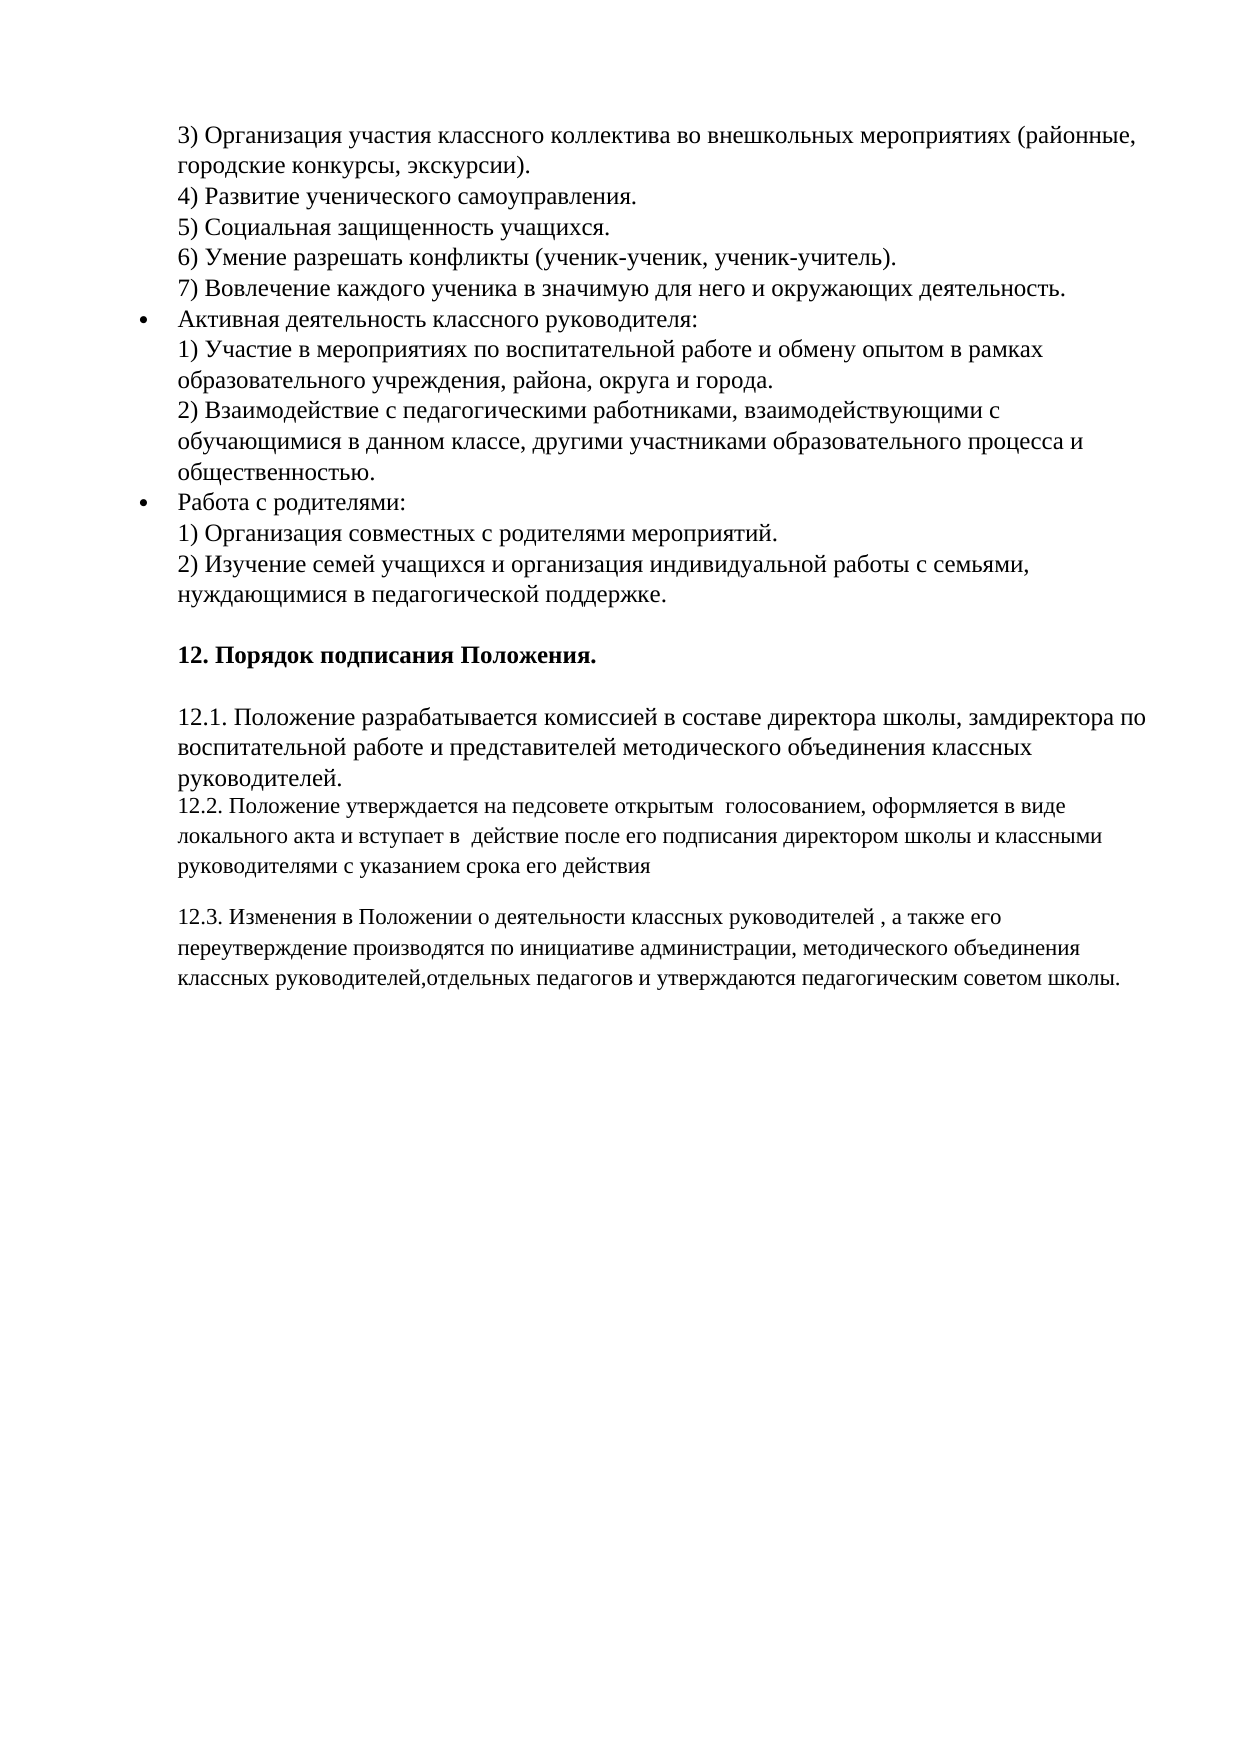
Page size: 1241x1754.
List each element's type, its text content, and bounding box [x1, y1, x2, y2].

text 2) Изучение семей учащихся и организация индивидуальной работы с семьями, нуждающимися в педагогической поддержке. [177, 547, 1152, 608]
text 4) Развитие ученического самоуправления. [177, 179, 1152, 210]
text 6) Умение разрешать конфликты (ученик-ученик, ученик-учитель). [177, 241, 1152, 271]
text 1) Участие в мероприятиях по воспитательной работе и обмену опытом в рамках образовательного учреждения, района, округа и города. [177, 332, 1152, 394]
text 12.2. Положение утверждается на педсовете открытым голосованием, оформляется в виде локального акта и вступает в действие после его подписания директором школы и классными руководителями с указанием срока его действия [177, 792, 1152, 879]
list Работа с родителями: [140, 486, 1152, 516]
text 5) Социальная защищенность учащихся. [177, 210, 1152, 241]
text 3) Организация участия классного коллектива во внешкольных мероприятиях (районные, городские конкурсы, экскурсии). [177, 118, 1152, 179]
list Активная деятельность классного руководителя: [140, 302, 1152, 332]
text 12. Порядок подписания Положения. [177, 639, 1152, 669]
text 1) Организация совместных с родителями мероприятий. [177, 516, 1152, 547]
text 2) Взаимодействие с педагогическими работниками, взаимодействующими с обучающимися в данном классе, другими участниками образовательного процесса и общественностью. [177, 394, 1152, 486]
text 7) Вовлечение каждого ученика в значимую для него и окружающих деятельность. [177, 271, 1152, 302]
text 12.1. Положение разрабатывается комиссией в составе директора школы, замдиректора по воспитательной работе и представителей методического объединения классных руководителей. [177, 700, 1152, 792]
text 12.3. Изменения в Положении о деятельности классных руководителей , а также его переутверждение производятся по инициативе администрации, методического объединения классных руководителей,отдельных педагогов и утверждаются педагогическим советом школы. [177, 903, 1152, 990]
